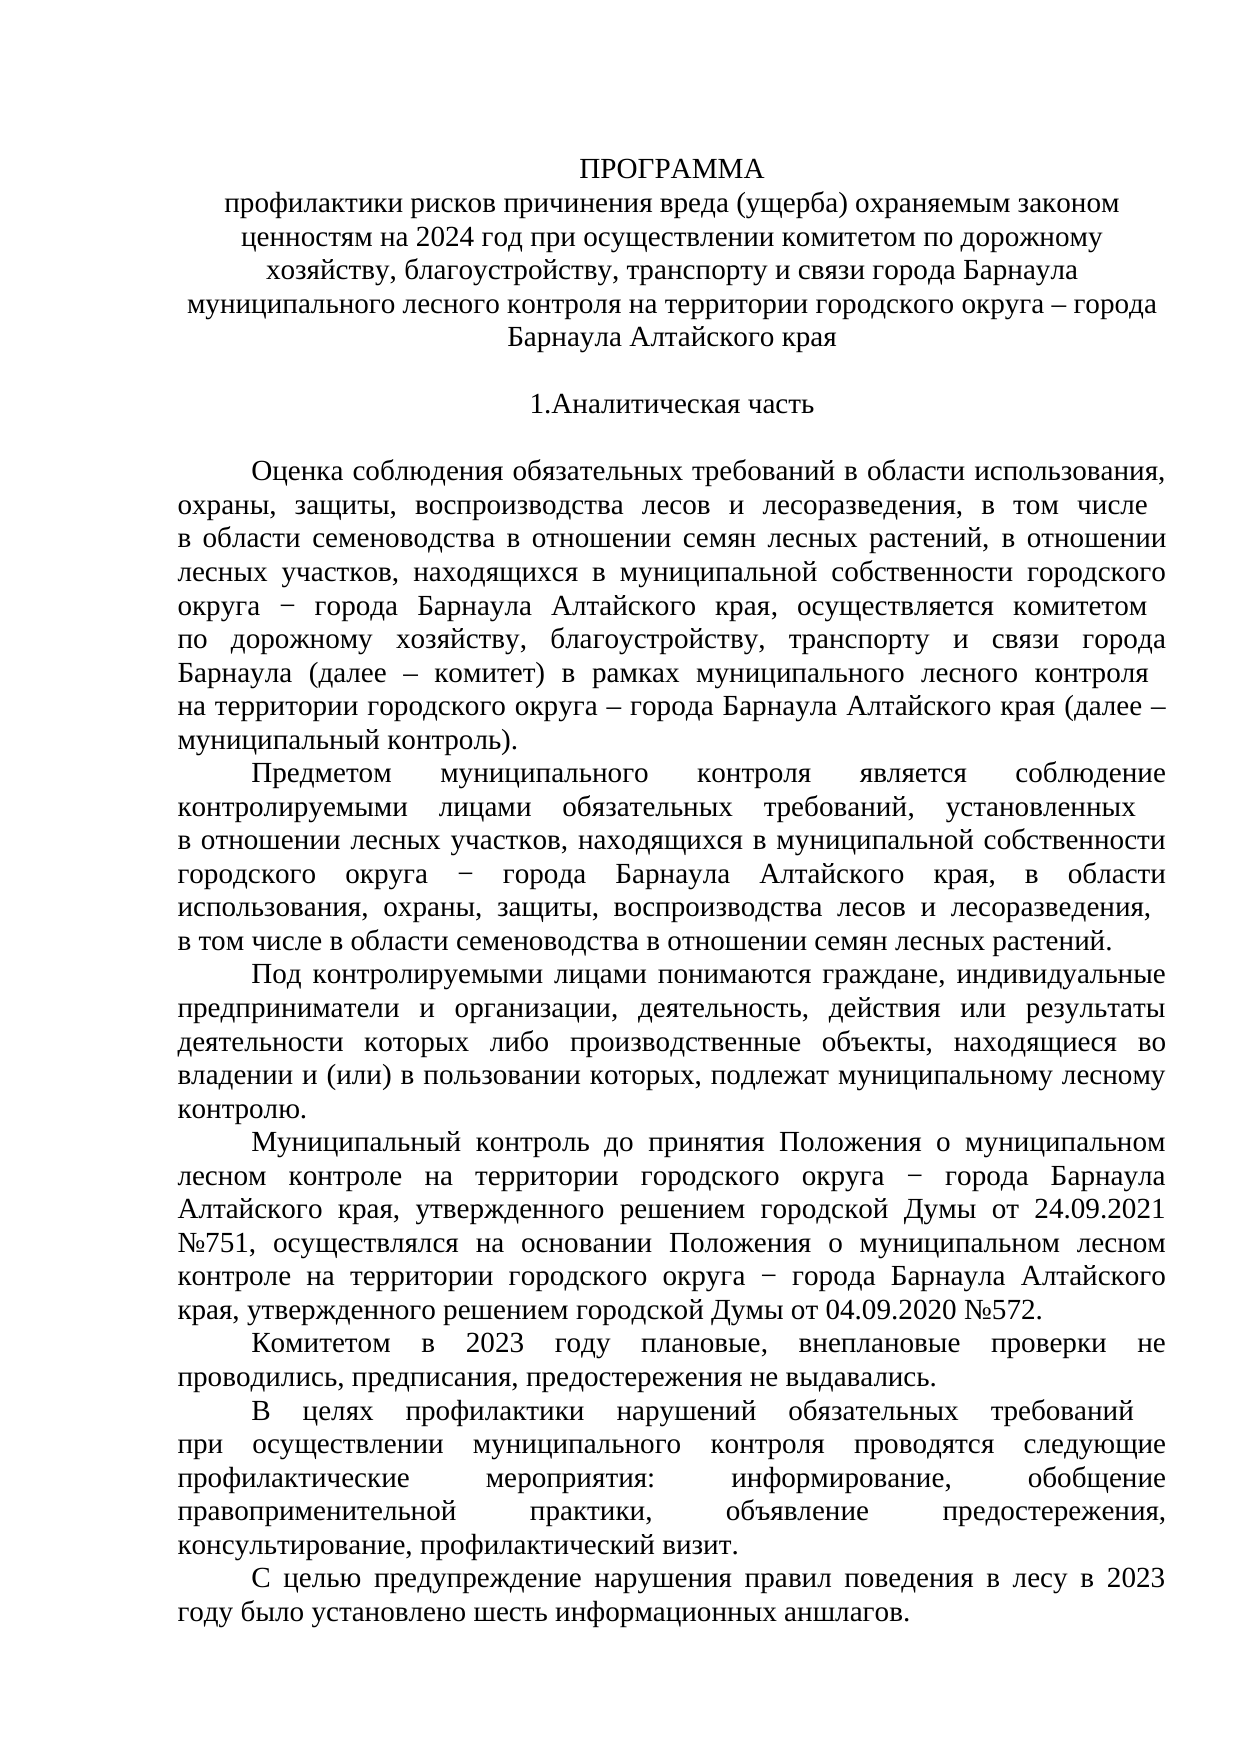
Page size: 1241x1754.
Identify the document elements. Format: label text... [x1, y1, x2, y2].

text Под контролируемыми лицами понимаются граждане, индивидуальные предприниматели и организации, деятельность, действия или результаты деятельности которых либо производственные объекты, находящиеся во владении и (или) в пользовании которых, подлежат муниципальному лесному контролю. [177, 957, 1167, 1124]
text Предметом муниципального контроля является соблюдение контролируемыми лицами обязательных требований, установленных в отношении лесных участков, находящихся в муниципальной собственности городского округа − города Барнаула Алтайского края, в области использования, охраны, защиты, воспроизводства лесов и лесоразведения, в том числе в области семеноводства в отношении семян лесных растений. [177, 755, 1167, 957]
text 1.Аналитическая часть [177, 386, 1167, 420]
text В целях профилактики нарушений обязательных требований при осуществлении муниципального контроля проводятся следующие профилактические мероприятия: информирование, обобщение правоприменительной практики, объявление предостережения, консультирование, профилактический визит. [177, 1393, 1167, 1560]
text Комитетом в 2023 году плановые, внеплановые проверки не проводились, предписания, предостережения не выдавались. [177, 1326, 1167, 1393]
text профилактики рисков причинения вреда (ущерба) охраняемым законом ценностям на 2024 год при осуществлении комитетом по дорожному хозяйству, благоустройству, транспорту и связи города Барнаула муниципального лесного контроля на территории городского округа – города Барнаула Алтайского края [177, 185, 1167, 353]
text ПРОГРАММА [177, 152, 1167, 185]
text Муниципальный контроль до принятия Положения о муниципальном лесном контроле на территории городского округа − города Барнаула Алтайского края, утвержденного решением городской Думы от 24.09.2021 №751, осуществлялся на основании Положения о муниципальном лесном контроле на территории городского округа − города Барнаула Алтайского края, утвержденного решением городской Думы от 04.09.2020 №572. [177, 1124, 1167, 1326]
text Оценка соблюдения обязательных требований в области использования, охраны, защиты, воспроизводства лесов и лесоразведения, в том числе в области семеноводства в отношении семян лесных растений, в отношении лесных участков, находящихся в муниципальной собственности городского округа − города Барнаула Алтайского края, осуществляется комитетом по дорожному хозяйству, благоустройству, транспорту и связи города Барнаула (далее – комитет) в рамках муниципального лесного контроля на территории городского округа – города Барнаула Алтайского края (далее – муниципальный контроль). [177, 453, 1167, 755]
text С целью предупреждение нарушения правил поведения в лесу в 2023 году было установлено шесть информационных аншлагов. [177, 1560, 1167, 1627]
